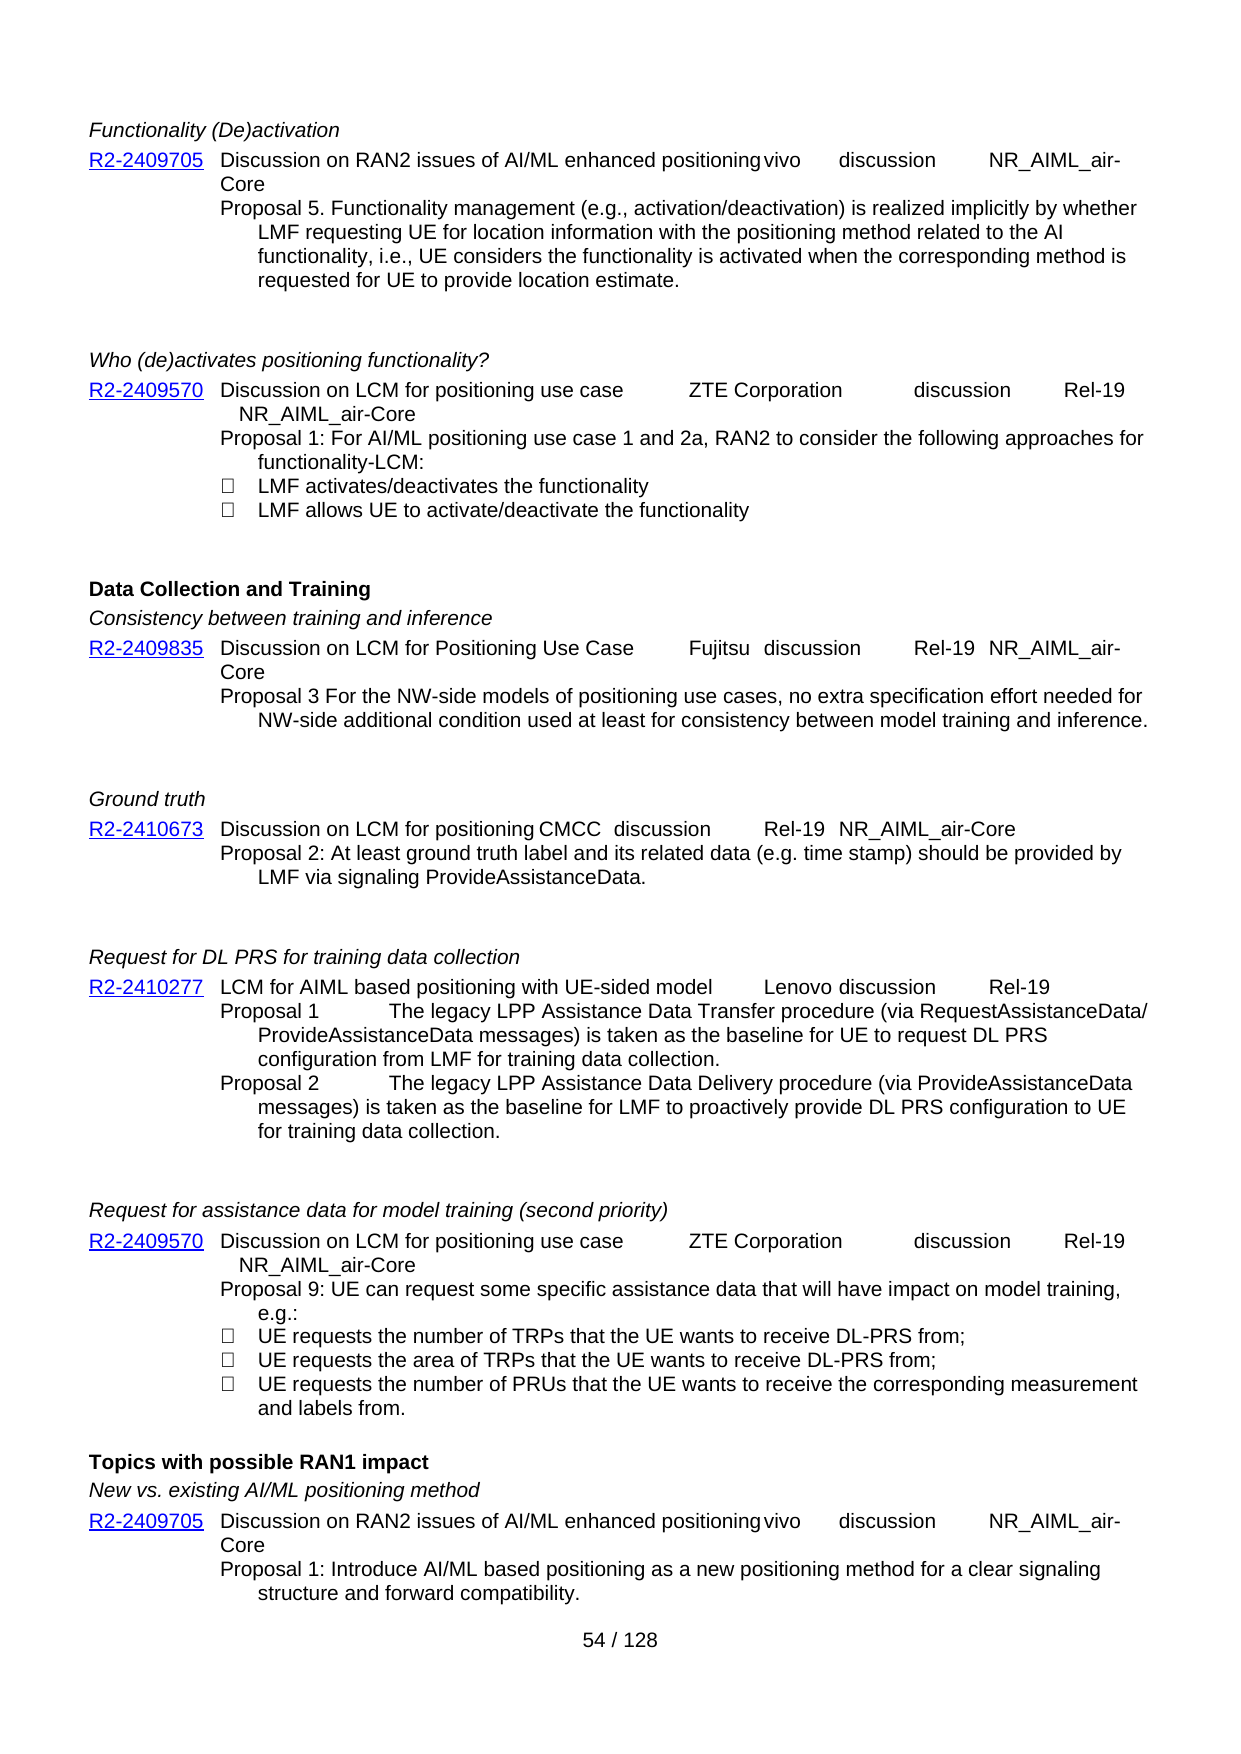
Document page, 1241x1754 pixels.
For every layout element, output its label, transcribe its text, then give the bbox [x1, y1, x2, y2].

text  LMF activates/deactivates the functionality [220, 474, 1152, 498]
title R2-2409835 Discussion on LCM for Positioning Use Case Fujitsu discussion Rel-19 NR_AIML_air-Core [89, 636, 1152, 683]
text Ground truth [89, 787, 1152, 811]
text Proposal 5. Functionality management (e.g., activation/deactivation) is realized implicitly by whether LMF requesting UE for location information with the positioning method related to the AI functionality, i.e., UE considers the functionality is activated when the corresponding method is requested for UE to provide location estimate. [220, 196, 1152, 292]
title R2-2410673 Discussion on LCM for positioning CMCC discussion Rel-19 NR_AIML_air-Core [89, 817, 1152, 841]
text New vs. existing AI/ML positioning method [89, 1478, 1152, 1502]
title R2-2409705 Discussion on RAN2 issues of AI/ML enhanced positioning vivo discussion NR_AIML_air-Core [89, 148, 1152, 196]
text Proposal 3 For the NW-side models of positioning use cases, no extra specification effort needed for NW-side additional condition used at least for consistency between model training and inference. [220, 683, 1152, 731]
title R2-2409705 Discussion on RAN2 issues of AI/ML enhanced positioning vivo discussion NR_AIML_air-Core [89, 1508, 1152, 1556]
title R2-2410277 LCM for AIML based positioning with UE-sided model Lenovo discussion Rel-19 [89, 975, 1152, 999]
title R2-2409570 Discussion on LCM for positioning use case ZTE Corporation discussion Rel-19 NR_AIML_air-Core [89, 1228, 1152, 1276]
text Who (de)activates positioning functionality? [89, 348, 1152, 372]
text Functionality (De)activation [89, 118, 1152, 142]
text Proposal 2: At least ground truth label and its related data (e.g. time stamp) should be provided by LMF via signaling ProvideAssistanceData. [220, 841, 1152, 889]
title R2-2409570 Discussion on LCM for positioning use case ZTE Corporation discussion Rel-19 NR_AIML_air-Core [89, 378, 1152, 426]
text  UE requests the area of TRPs that the UE wants to receive DL-PRS from; [220, 1348, 1152, 1372]
text  UE requests the number of PRUs that the UE wants to receive the corresponding measurement and labels from. [220, 1372, 1152, 1420]
text Topics with possible RAN1 impact [89, 1450, 1152, 1474]
text  LMF allows UE to activate/deactivate the functionality [220, 498, 1152, 522]
text  UE requests the number of TRPs that the UE wants to receive DL-PRS from; [220, 1324, 1152, 1348]
text Data Collection and Training [89, 577, 1152, 601]
text Request for assistance data for model training (second priority) [89, 1198, 1152, 1222]
text Proposal 1 The legacy LPP Assistance Data Transfer procedure (via RequestAssistanceData/ ProvideAssistanceData messages) is taken as the baseline for UE to request DL PRS configuration from LMF for training data collection. [220, 999, 1152, 1071]
text Proposal 2 The legacy LPP Assistance Data Delivery procedure (via ProvideAssistanceData messages) is taken as the baseline for LMF to proactively provide DL PRS configuration to UE for training data collection. [220, 1071, 1152, 1143]
text Consistency between training and inference [89, 605, 1152, 629]
text Proposal 1: For AI/ML positioning use case 1 and 2a, RAN2 to consider the following approaches for functionality-LCM: [220, 426, 1152, 474]
text Request for DL PRS for training data collection [89, 945, 1152, 969]
text Proposal 9: UE can request some specific assistance data that will have impact on model training, e.g.: [220, 1276, 1152, 1324]
text Proposal 1: Introduce AI/ML based positioning as a new positioning method for a clear signaling structure and forward compatibility. [220, 1556, 1152, 1604]
